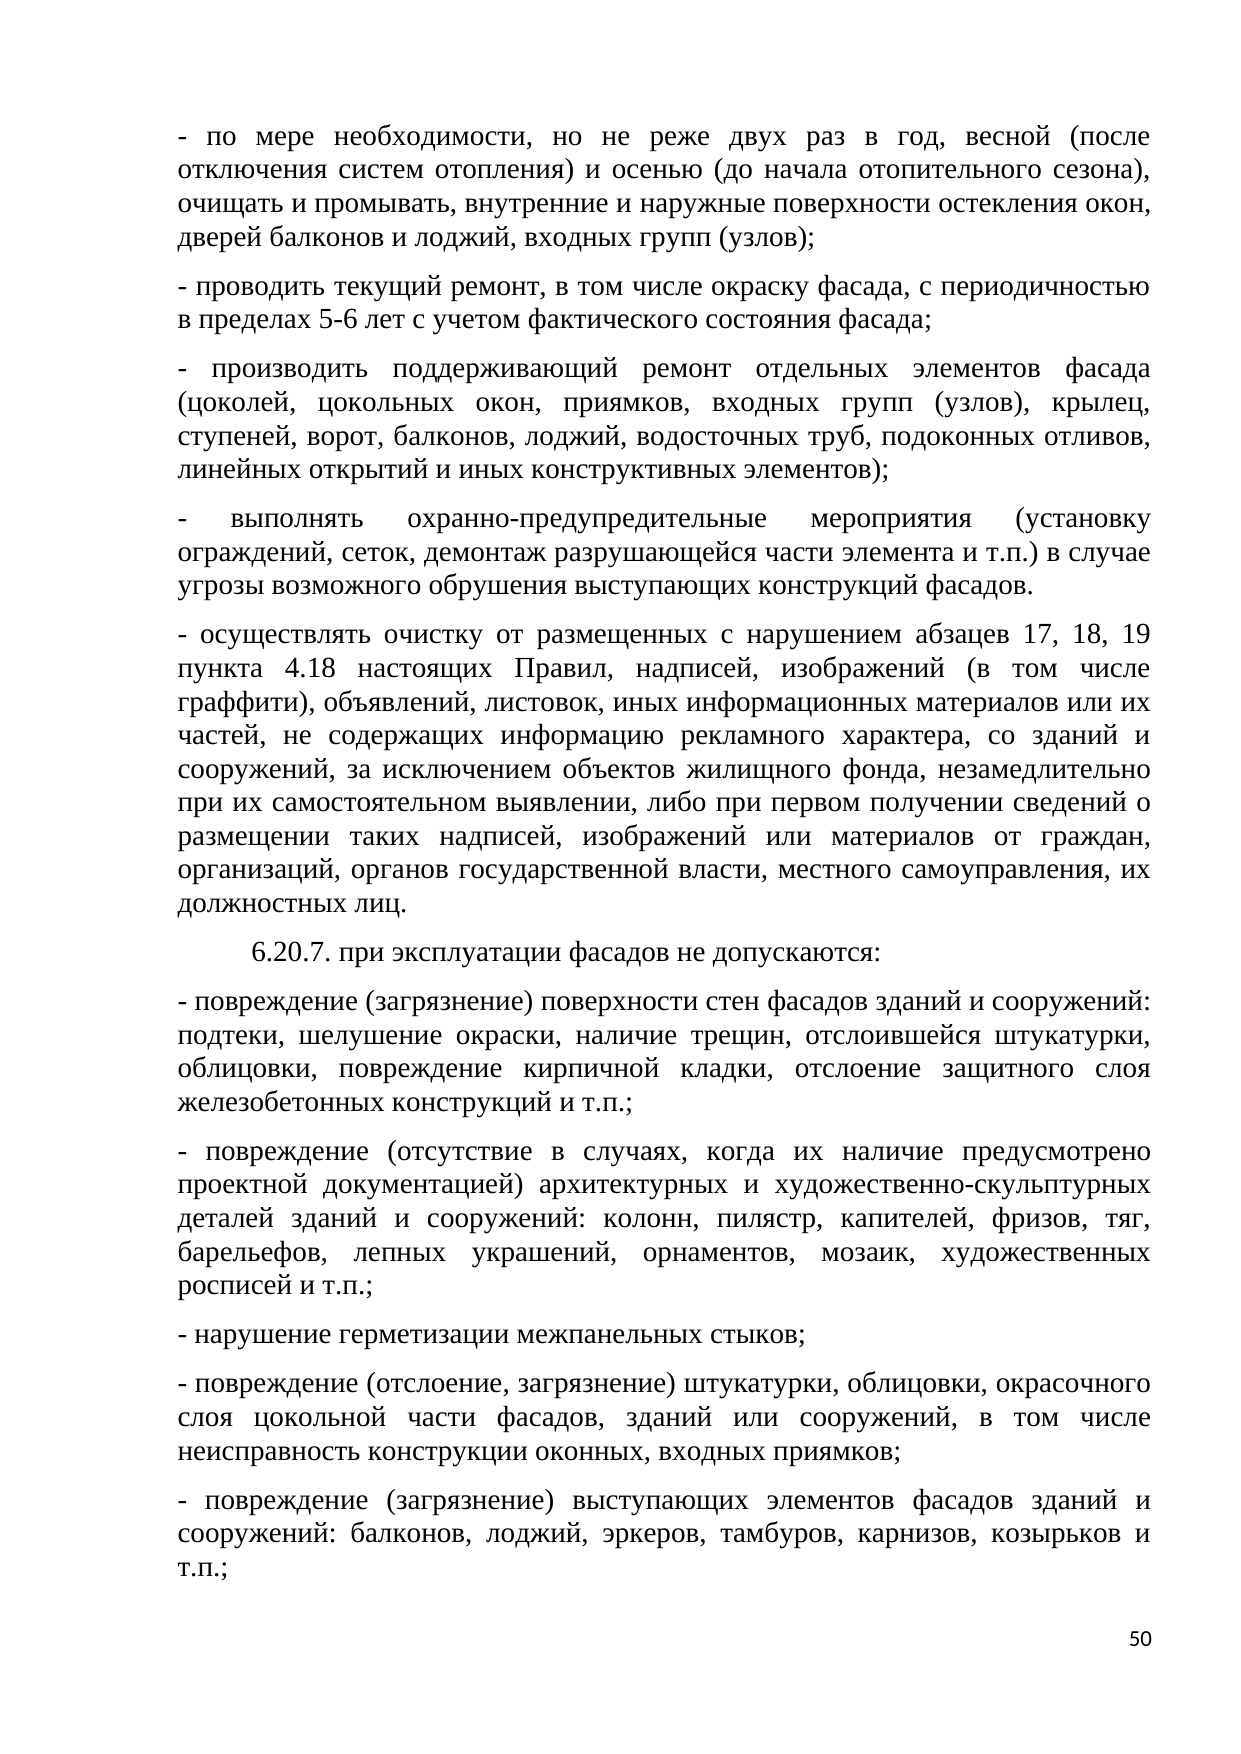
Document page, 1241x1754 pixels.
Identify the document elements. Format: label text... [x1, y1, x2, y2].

text - проводить текущий ремонт, в том числе окраску фасада, с периодичностью в пределах 5-6 лет с учетом фактического состояния фасада; [177, 268, 1152, 335]
text - выполнять охранно-предупредительные мероприятия (установку ограждений, сеток, демонтаж разрушающейся части элемента и т.п.) в случае угрозы возможного обрушения выступающих конструкций фасадов. [177, 500, 1152, 601]
text - производить поддерживающий ремонт отдельных элементов фасада (цоколей, цокольных окон, приямков, входных групп (узлов), крылец, ступеней, ворот, балконов, лоджий, водосточных труб, подоконных отливов, линейных открытий и иных конструктивных элементов); [177, 351, 1152, 485]
text - повреждение (загрязнение) поверхности стен фасадов зданий и сооружений: подтеки, шелушение окраски, наличие трещин, отслоившейся штукатурки, облицовки, повреждение кирпичной кладки, отслоение защитного слоя железобетонных конструкций и т.п.; [177, 983, 1152, 1117]
text - повреждение (загрязнение) выступающих элементов фасадов зданий и сооружений: балконов, лоджий, эркеров, тамбуров, карнизов, козырьков и т.п.; [177, 1482, 1152, 1582]
text - нарушение герметизации межпанельных стыков; [177, 1316, 1152, 1350]
text - повреждение (отслоение, загрязнение) штукатурки, облицовки, окрасочного слоя цокольной части фасадов, зданий или сооружений, в том числе неисправность конструкции оконных, входных приямков; [177, 1366, 1152, 1466]
text - повреждение (отсутствие в случаях, когда их наличие предусмотрено проектной документацией) архитектурных и художественно-скульптурных деталей зданий и сооружений: колонн, пилястр, капителей, фризов, тяг, барельефов, лепных украшений, орнаментов, мозаик, художественных росписей и т.п.; [177, 1133, 1152, 1301]
text 6.20.7. при эксплуатации фасадов не допускаются: [177, 934, 1152, 968]
text - осуществлять очистку от размещенных с нарушением абзацев 17, 18, 19 пункта 4.18 настоящих Правил, надписей, изображений (в том числе граффити), объявлений, листовок, иных информационных материалов или их частей, не содержащих информацию рекламного характера, со зданий и сооружений, за исключением объектов жилищного фонда, незамедлительно при их самостоятельном выявлении, либо при первом получении сведений о размещении таких надписей, изображений или материалов от граждан, организаций, органов государственной власти, местного самоуправления, их должностных лиц. [177, 617, 1152, 918]
text - по мере необходимости, но не реже двух раз в год, весной (после отключения систем отопления) и осенью (до начала отопительного сезона), очищать и промывать, внутренние и наружные поверхности остекления окон, дверей балконов и лоджий, входных групп (узлов); [177, 118, 1152, 252]
